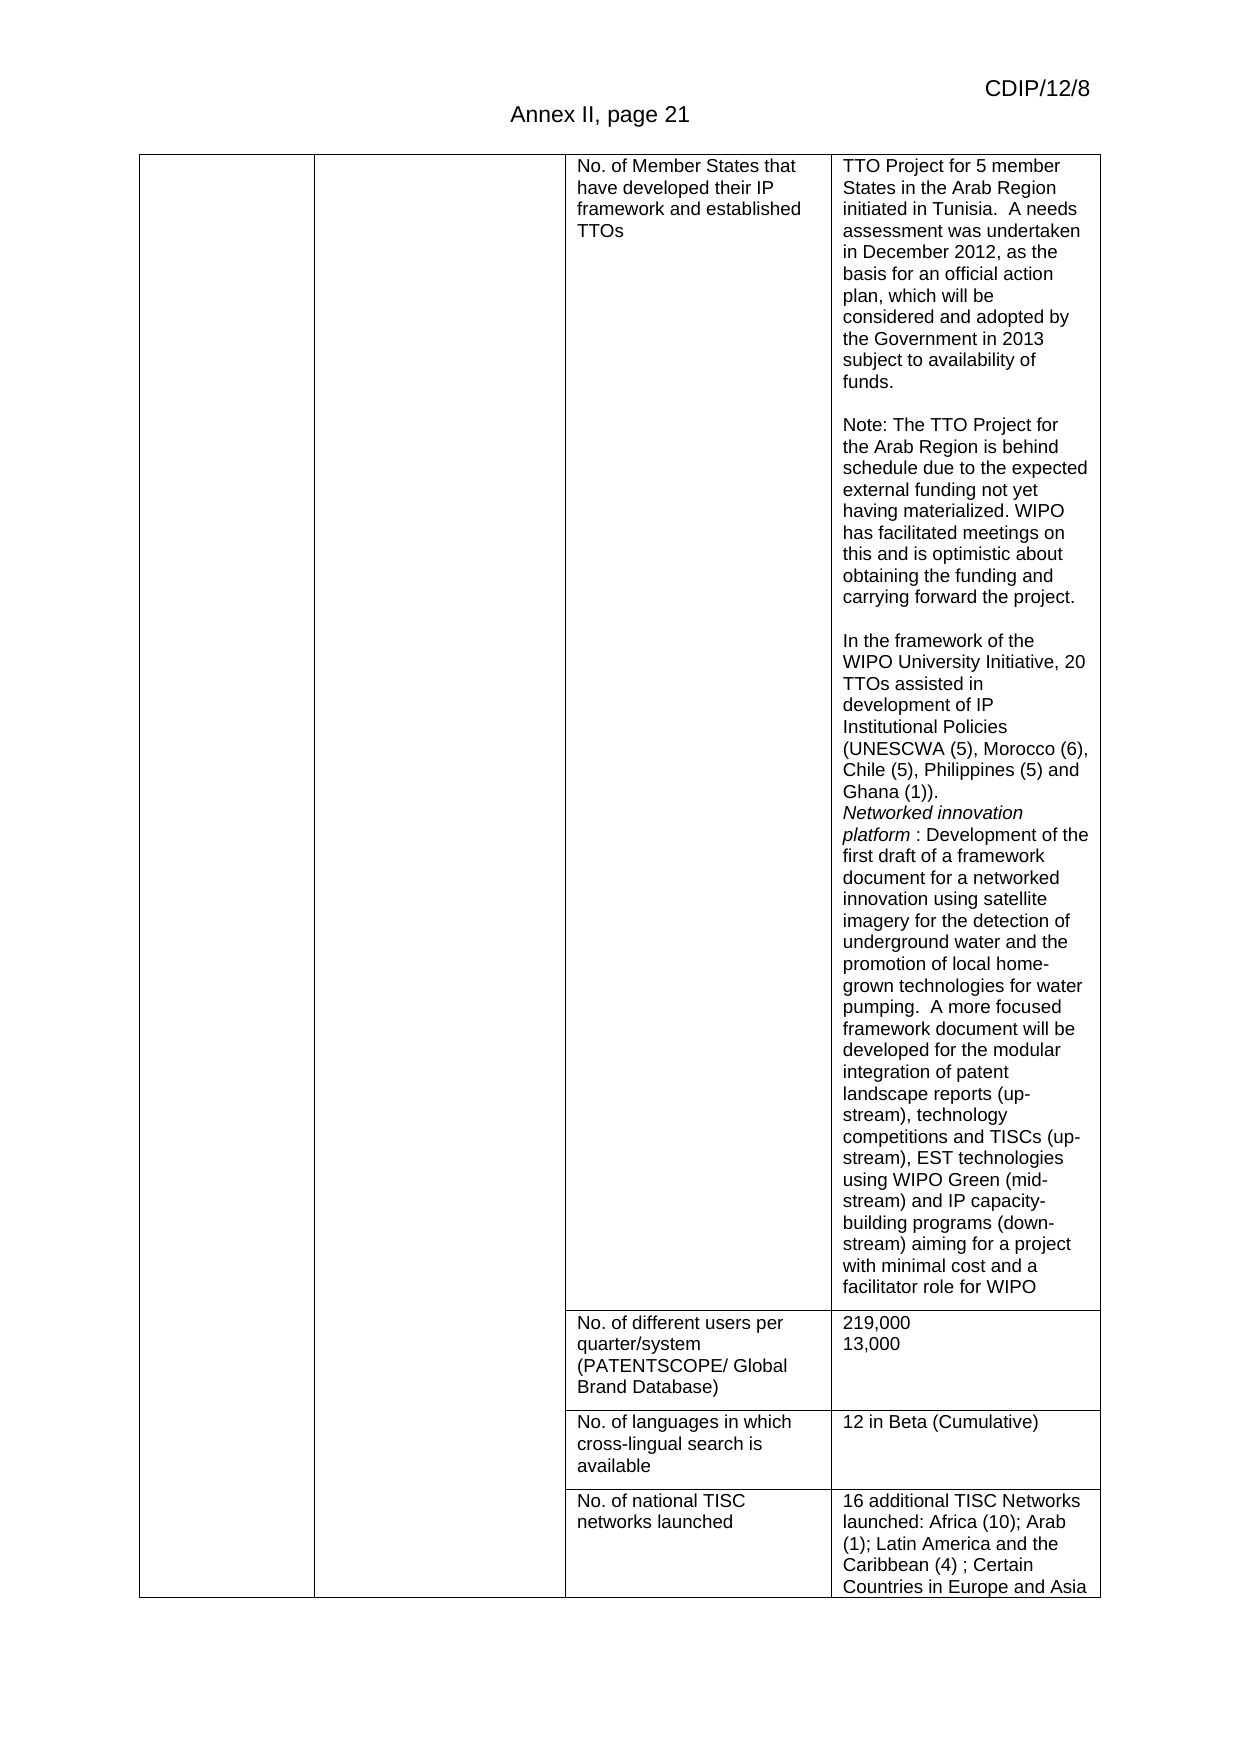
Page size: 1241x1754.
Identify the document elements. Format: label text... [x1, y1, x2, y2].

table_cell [832, 1490, 1100, 1597]
table_cell 12 in Beta (Cumulative) [832, 1411, 1100, 1488]
table_cell No. of languages in which cross-lingual search is available [566, 1411, 831, 1488]
table_cell 219,000 13,000 [832, 1311, 1100, 1410]
table_cell TTO Project for 5 member States in the Arab Region initiated in Tunisia. A needs assessment was undertaken in December 2012, as the basis for an official action plan, which will be considered and adopted by the Government in 2013 subject to availability of funds. Note: The TTO Project for the Arab Region is behind schedule due to the expected external funding not yet having materialized. WIPO has facilitated meetings on this and is optimistic about obtaining the funding and carrying forward the project. In the framework of the WIPO University Initiative, 20 TTOs assisted in development of IP Institutional Policies (UNESCWA (5), Morocco (6), Chile (5), Philippines (5) and Ghana (1)). Networked innovation platform : Development of the first draft of a framework document for a networked innovation using satellite imagery for the detection of underground water and the promotion of local home-grown technologies for water pumping. A more focused framework document will be developed for the modular integration of patent landscape reports (up-stream), technology competitions and TISCs (up-stream), EST technologies using WIPO Green (mid-stream) and IP capacity-building programs (down-stream) aiming for a project with minimal cost and a facilitator role for WIPO [832, 155, 1100, 1310]
table_cell No. of different users per quarter/system (PATENTSCOPE/ Global Brand Database) [566, 1311, 831, 1410]
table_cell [566, 1490, 831, 1597]
table_cell No. of Member States that have developed their IP framework and established TTOs [566, 155, 831, 1310]
